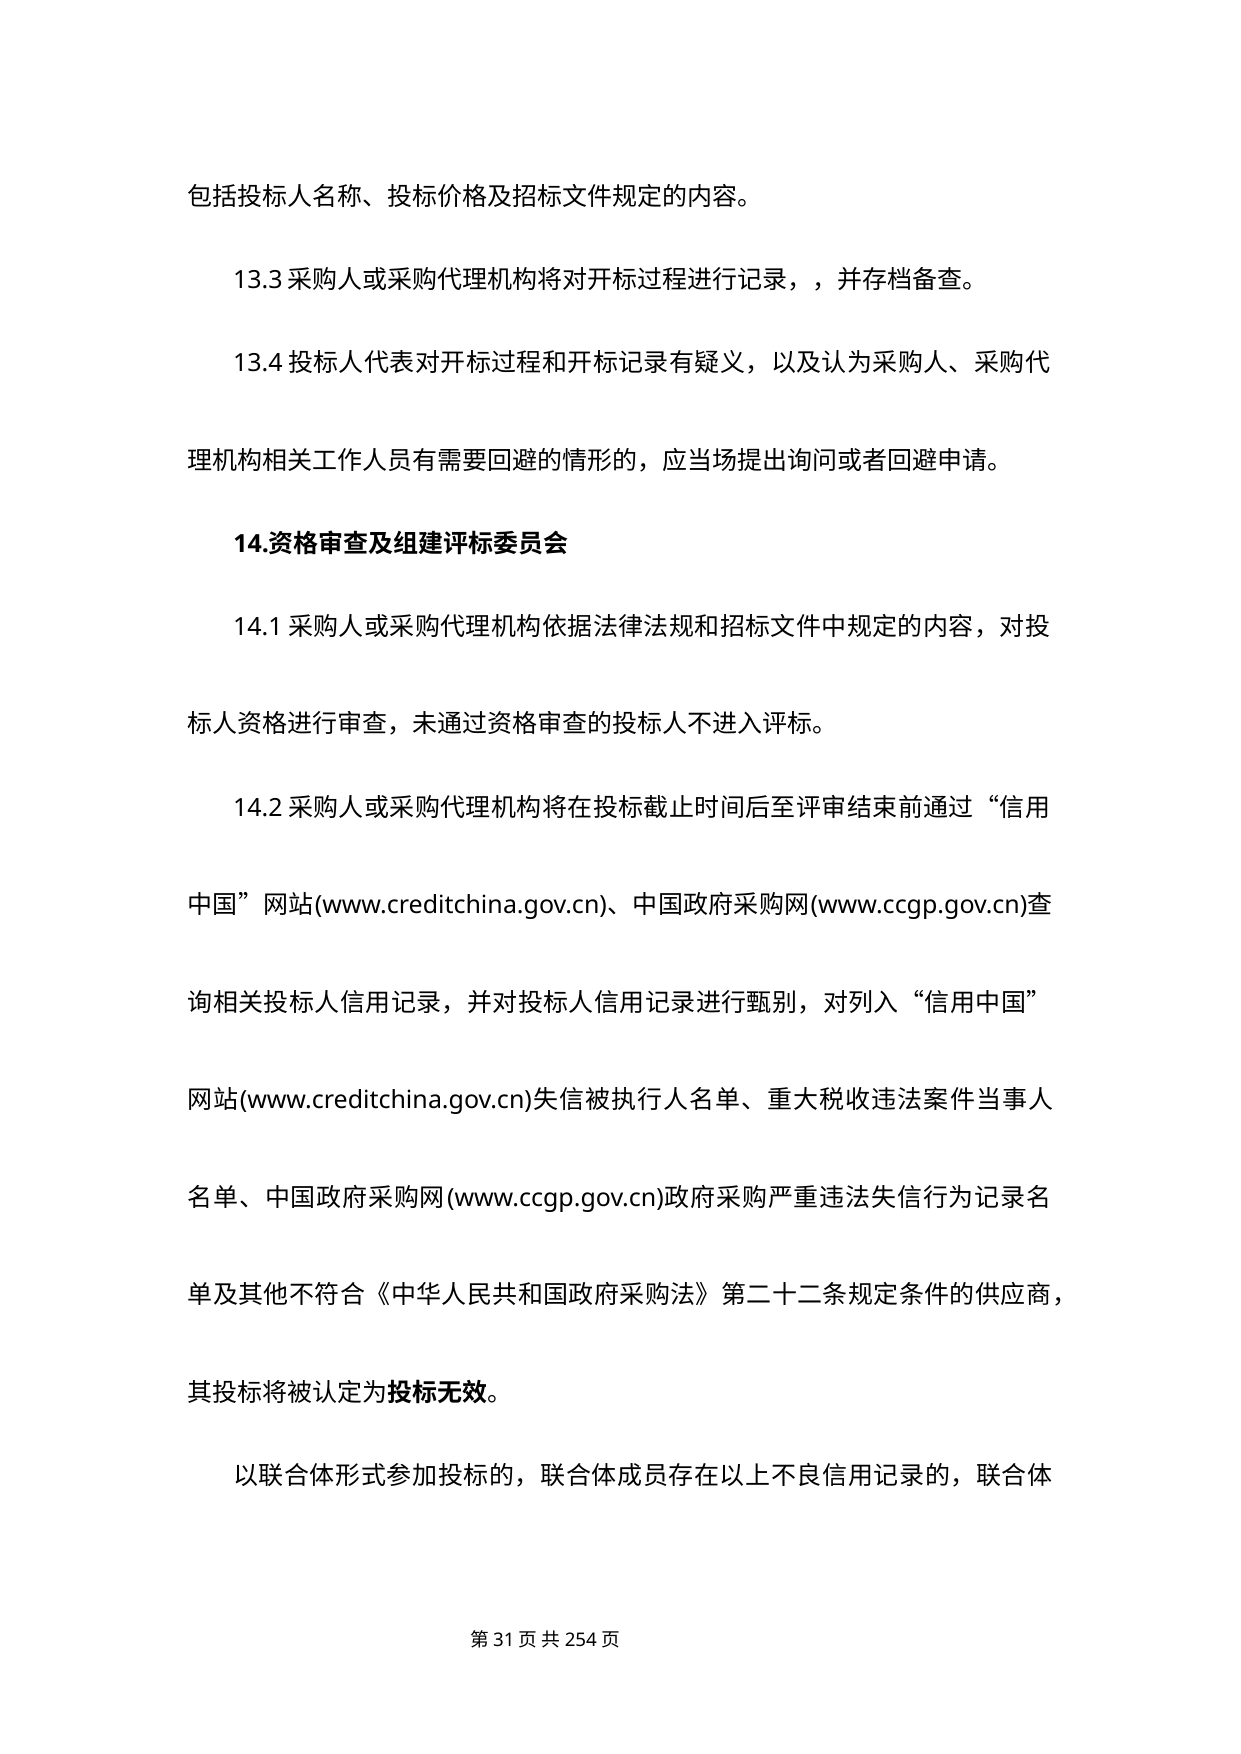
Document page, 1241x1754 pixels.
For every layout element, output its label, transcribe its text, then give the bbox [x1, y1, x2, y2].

text 14.1采购人或采购代理机构依据法律法规和招标文件中规定的内容，对投标人资格进行审查，未通过资格审查的投标人不进入评标。 [187, 592, 1053, 754]
text 14.2采购人或采购代理机构将在投标截止时间后至评审结束前通过“信用中国”网站(www.creditchina.gov.cn)、中国政府采购网(www.ccgp.gov.cn)查询相关投标人信用记录，并对投标人信用记录进行甄别，对列入“信用中国”网站(www.creditchina.gov.cn)失信被执行人名单、重大税收违法案件当事人名单、中国政府采购网(www.ccgp.gov.cn)政府采购严重违法失信行为记录名单及其他不符合《中华人民共和国政府采购法》第二十二条规定条件的供应商，其投标将被认定为投标无效。 [187, 773, 1053, 1423]
text 13.3采购人或采购代理机构将对开标过程进行记录，，并存档备查。 [187, 245, 1053, 310]
text 14.资格审查及组建评标委员会 [187, 509, 1053, 574]
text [187, 162, 1053, 227]
text 13.4投标人代表对开标过程和开标记录有疑义，以及认为采购人、采购代理机构相关工作人员有需要回避的情形的，应当场提出询问或者回避申请。 [187, 328, 1053, 491]
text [187, 1441, 1053, 1506]
